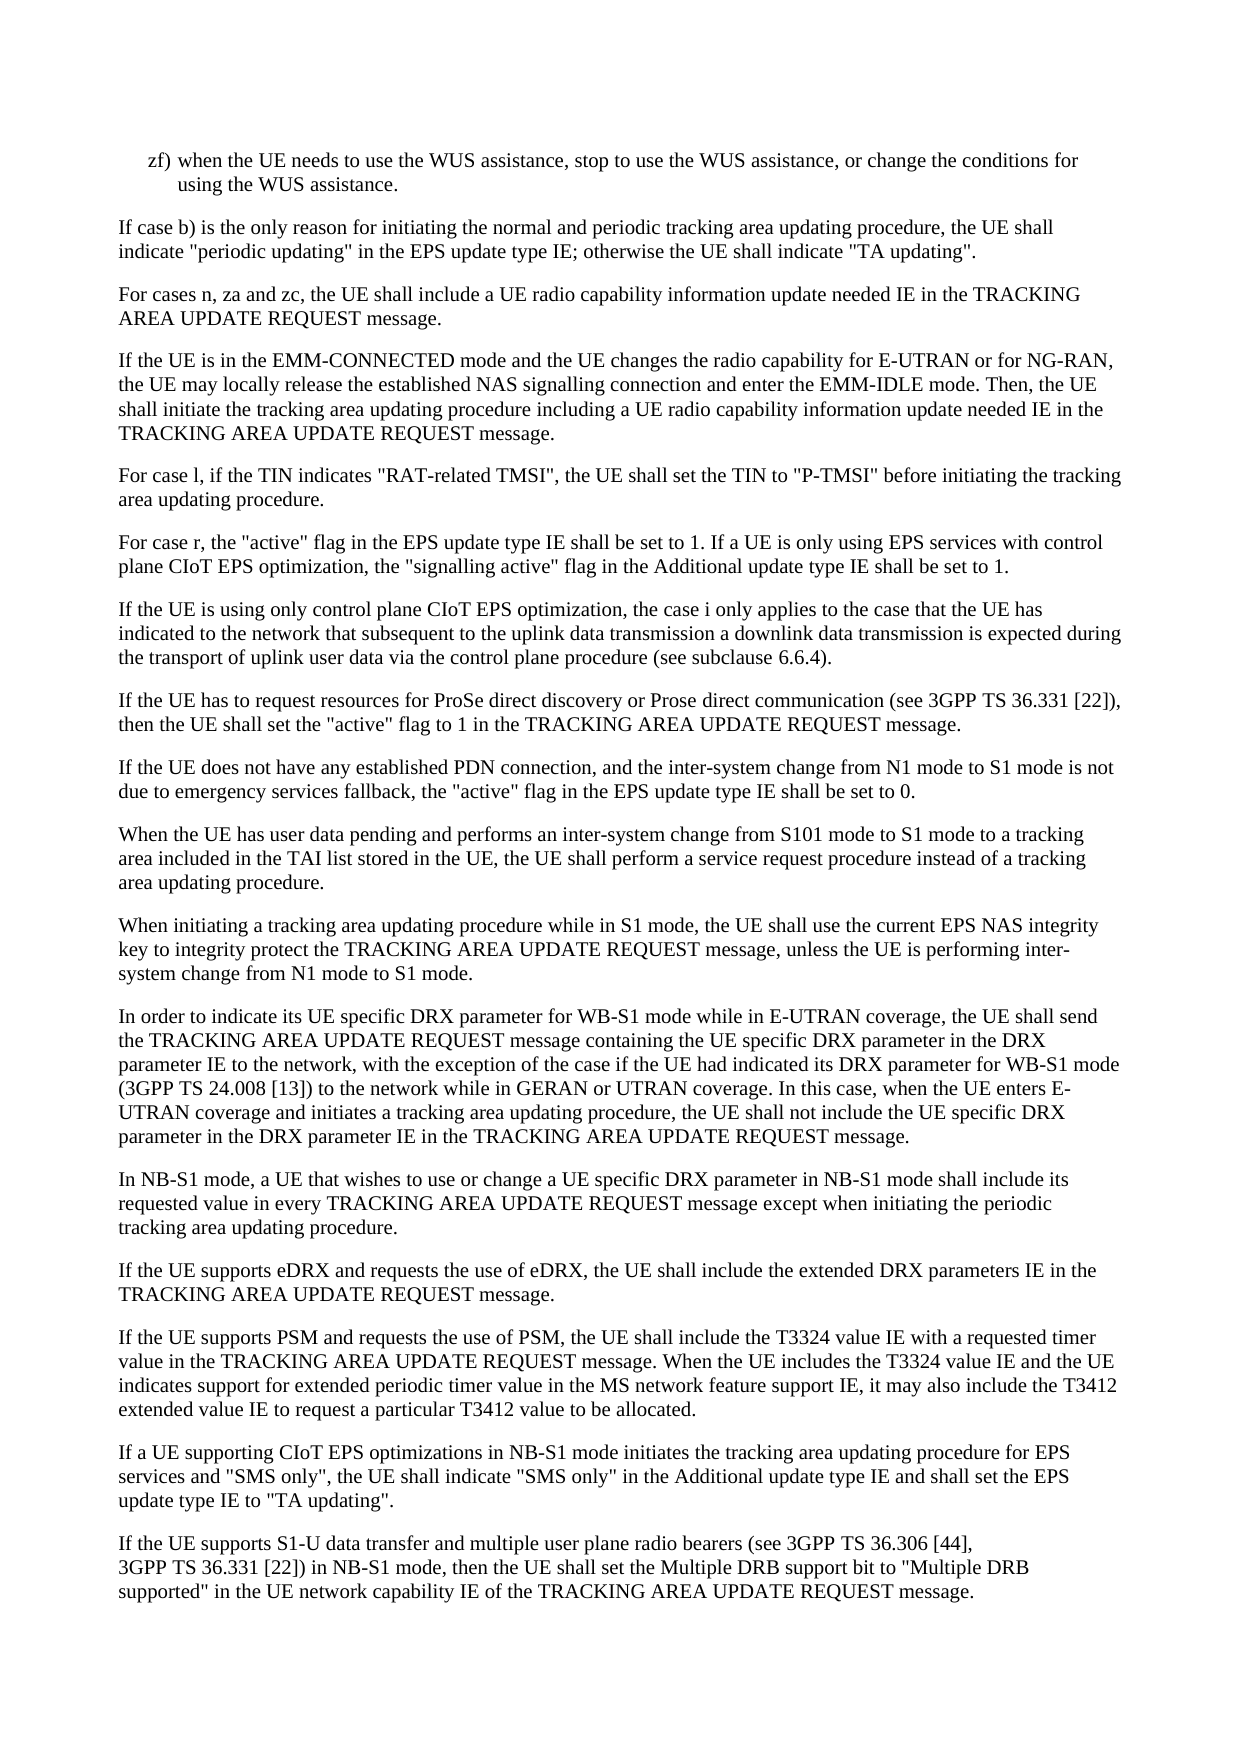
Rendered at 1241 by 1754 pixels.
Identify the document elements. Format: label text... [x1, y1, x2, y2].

text If the UE supports PSM and requests the use of PSM, the UE shall include the T3324 value IE with a requested timer value in the TRACKING AREA UPDATE REQUEST message. When the UE includes the T3324 value IE and the UE indicates support for extended periodic timer value in the MS network feature support IE, it may also include the T3412 extended value IE to request a particular T3412 value to be allocated. [118, 1324, 1122, 1421]
text For cases n, za and zc, the UE shall include a UE radio capability information update needed IE in the TRACKING AREA UPDATE REQUEST message. [118, 281, 1122, 329]
text If the UE has to request resources for ProSe direct discovery or Prose direct communication (see 3GPP TS 36.331 [22]), then the UE shall set the "active" flag to 1 in the TRACKING AREA UPDATE REQUEST message. [118, 688, 1122, 736]
text If the UE is using only control plane CIoT EPS optimization, the case i only applies to the case that the UE has indicated to the network that subsequent to the uplink data transmission a downlink data transmission is expected during the transport of uplink user data via the control plane procedure (see subclause 6.6.4). [118, 597, 1122, 669]
text If the UE supports S1-U data transfer and multiple user plane radio bearers (see 3GPP TS 36.306 [44], 3GPP TS 36.331 [22]) in NB-S1 mode, then the UE shall set the Multiple DRB support bit to "Multiple DRB supported" in the UE network capability IE of the TRACKING AREA UPDATE REQUEST message. [118, 1531, 1122, 1603]
text For case l, if the TIN indicates "RAT-related TMSI", the UE shall set the TIN to "P-TMSI" before initiating the tracking area updating procedure. [118, 463, 1122, 511]
text If the UE supports eDRX and requests the use of eDRX, the UE shall include the extended DRX parameters IE in the TRACKING AREA UPDATE REQUEST message. [118, 1258, 1122, 1306]
text When initiating a tracking area updating procedure while in S1 mode, the UE shall use the current EPS NAS integrity key to integrity protect the TRACKING AREA UPDATE REQUEST message, unless the UE is performing inter-system change from N1 mode to S1 mode. [118, 913, 1122, 985]
text When the UE has user data pending and performs an inter-system change from S101 mode to S1 mode to a tracking area included in the TAI list stored in the UE, the UE shall perform a service request procedure instead of a tracking area updating procedure. [118, 822, 1122, 894]
text If the UE is in the EMM-CONNECTED mode and the UE changes the radio capability for E-UTRAN or for NG-RAN, the UE may locally release the established NAS signalling connection and enter the EMM-IDLE mode. Then, the UE shall initiate the tracking area updating procedure including a UE radio capability information update needed IE in the TRACKING AREA UPDATE REQUEST message. [118, 348, 1122, 444]
text If a UE supporting CIoT EPS optimizations in NB-S1 mode initiates the tracking area updating procedure for EPS services and "SMS only", the UE shall indicate "SMS only" in the Additional update type IE and shall set the EPS update type IE to "TA updating". [118, 1439, 1122, 1512]
text In order to indicate its UE specific DRX parameter for WB-S1 mode while in E-UTRAN coverage, the UE shall send the TRACKING AREA UPDATE REQUEST message containing the UE specific DRX parameter in the DRX parameter IE to the network, with the exception of the case if the UE had indicated its DRX parameter for WB-S1 mode (3GPP TS 24.008 [13]) to the network while in GERAN or UTRAN coverage. In this case, when the UE enters E-UTRAN coverage and initiates a tracking area updating procedure, the UE shall not include the UE specific DRX parameter in the DRX parameter IE in the TRACKING AREA UPDATE REQUEST message. [118, 1004, 1122, 1148]
text If case b) is the only reason for initiating the normal and periodic tracking area updating procedure, the UE shall indicate "periodic updating" in the EPS update type IE; otherwise the UE shall indicate "TA updating". [118, 214, 1122, 263]
text If the UE does not have any established PDN connection, and the inter-system change from N1 mode to S1 mode is not due to emergency services fallback, the "active" flag in the EPS update type IE shall be set to 0. [118, 755, 1122, 803]
text zf) when the UE needs to use the WUS assistance, stop to use the WUS assistance, or change the conditions for using the WUS assistance. [148, 148, 1122, 196]
text For case r, the "active" flag in the EPS update type IE shall be set to 1. If a UE is only using EPS services with control plane CIoT EPS optimization, the "signalling active" flag in the Additional update type IE shall be set to 1. [118, 530, 1122, 578]
text In NB-S1 mode, a UE that wishes to use or change a UE specific DRX parameter in NB-S1 mode shall include its requested value in every TRACKING AREA UPDATE REQUEST message except when initiating the periodic tracking area updating procedure. [118, 1167, 1122, 1239]
